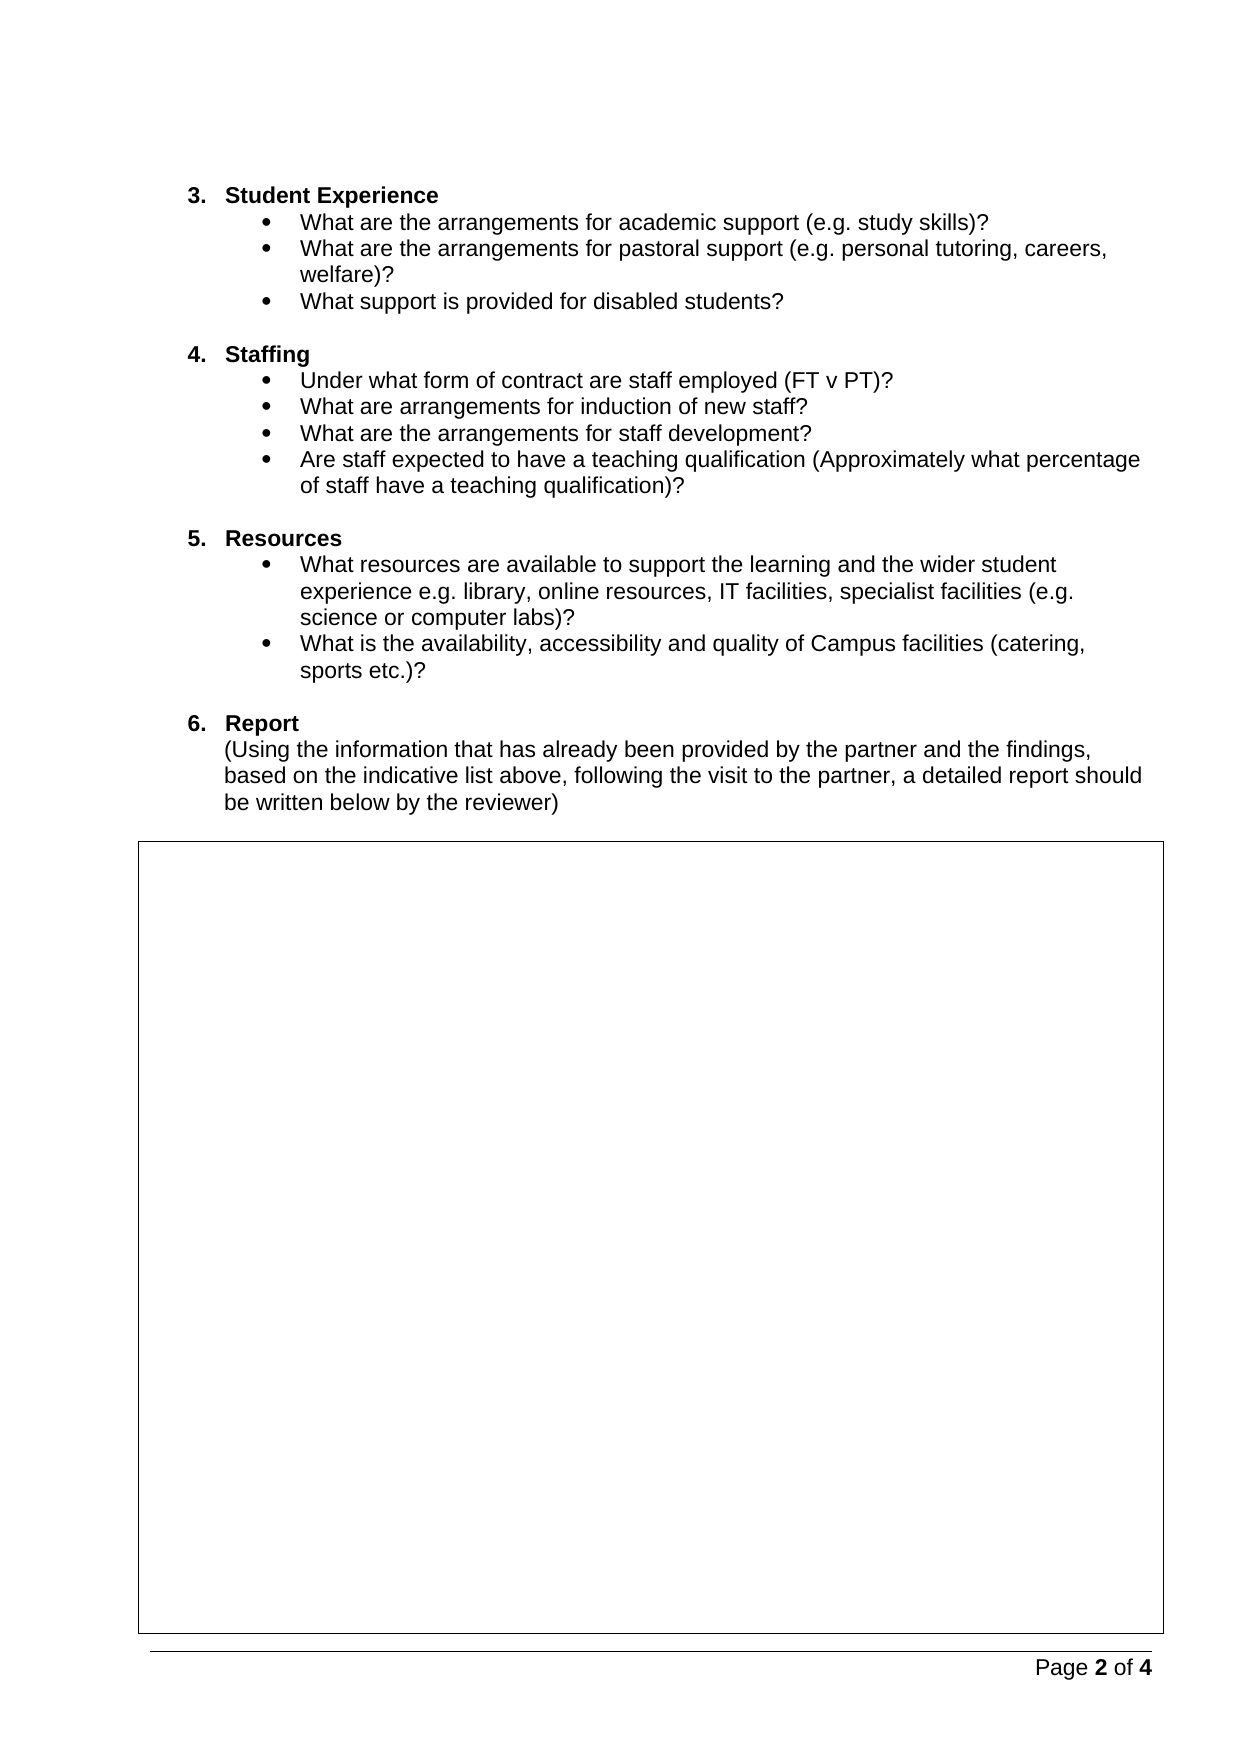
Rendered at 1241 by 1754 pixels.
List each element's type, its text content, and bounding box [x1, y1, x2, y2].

list Student Experience [187, 182, 1152, 209]
list What are the arrangements for pastoral support (e.g. personal tutoring, careers, welfare)? [262, 235, 1152, 288]
list Resources [187, 525, 1152, 551]
list Under what form of contract are staff employed (FT v PT)? [262, 367, 1152, 393]
list What are arrangements for induction of new staff? [262, 393, 1152, 419]
list What are the arrangements for staff development? [262, 419, 1152, 446]
list What is the availability, accessibility and quality of Campus facilities (catering, sports etc.)? [262, 630, 1152, 683]
list What support is provided for disabled students? [262, 288, 1152, 314]
table_header [139, 842, 1163, 1633]
list What resources are available to support the learning and the wider student experience e.g. library, online resources, IT facilities, specialist facilities (e.g. science or computer labs)? [262, 551, 1152, 630]
text (Using the information that has already been provided by the partner and the findings, based on the indicative list above, following the visit to the partner, a detailed report should be written below by the reviewer) [224, 736, 1152, 815]
list What are the arrangements for academic support (e.g. study skills)? [262, 209, 1152, 235]
list Are staff expected to have a teaching qualification (Approximately what percentage of staff have a teaching qualification)? [262, 446, 1152, 499]
list Staffing [187, 341, 1152, 367]
list Report [187, 709, 1152, 736]
